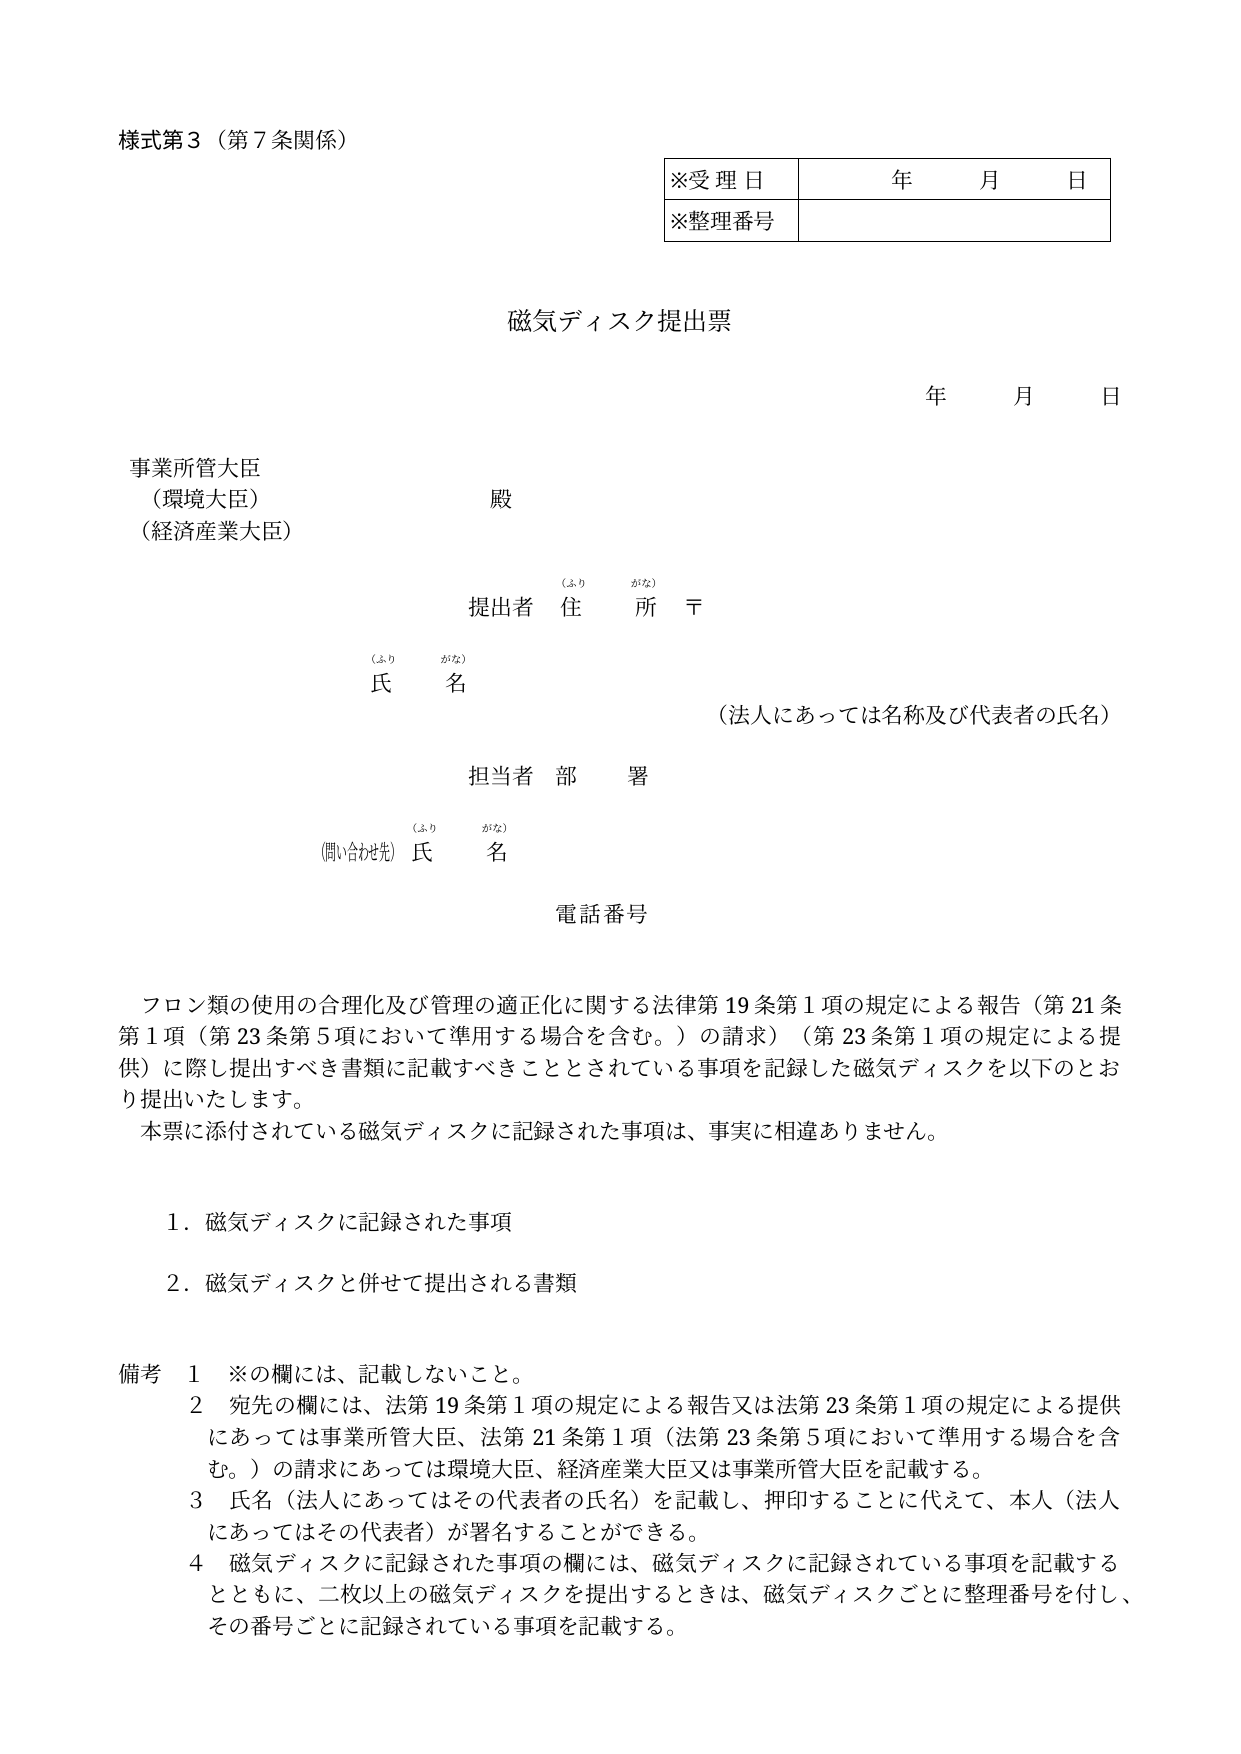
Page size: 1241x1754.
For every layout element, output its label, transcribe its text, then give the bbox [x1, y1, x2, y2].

text ４ 磁気ディスクに記録された事項の欄には、磁気ディスクに記録されている事項を記載するとともに、二枚以上の磁気ディスクを提出するときは、磁気ディスクごとに整理番号を付し、その番号ごとに記録されている事項を記載する。 [118, 1546, 1122, 1641]
text ２．磁気ディスクと併せて提出される書類 [118, 1266, 1122, 1298]
text （環境大臣） 殿 [118, 483, 1122, 514]
text 磁気ディスク提出票 [118, 301, 1122, 339]
text （法人にあっては名称及び代表者の氏名） [118, 698, 1122, 729]
table_header 年 月 日 [799, 159, 1110, 199]
text 担当者 部 署 [118, 759, 1122, 791]
text 様式第３（第７条関係） [118, 120, 1122, 157]
text 備考 １ ※の欄には、記載しないこと。 [118, 1357, 1122, 1389]
text （経済産業大臣） [118, 514, 1122, 546]
text 電話番号 [118, 897, 1122, 928]
text 本票に添付されている磁気ディスクに記録された事項は、事実に相違ありません。 [118, 1114, 1122, 1145]
text 年 月 日 [118, 376, 1122, 414]
text 事業所管大臣 [118, 451, 1122, 483]
table_header ※受 理 日 [665, 159, 798, 199]
text フロン類の使用の合理化及び管理の適正化に関する法律第19条第１項の規定による報告（第21条第１項（第23条第５項において準用する場合を含む。）の請求）（第23条第１項の規定による提供）に際し提出すべき書類に記載すべきこととされている事項を記録した磁気ディスクを以下のとおり提出いたします。 [118, 988, 1122, 1114]
text ３ 氏名（法人にあってはその代表者の氏名）を記載し、押印することに代えて、本人（法人にあってはその代表者）が署名することができる。 [118, 1483, 1122, 1546]
text １．磁気ディスクに記録された事項 [118, 1205, 1122, 1236]
text （問い合わせ先） [118, 821, 1122, 867]
text ２ 宛先の欄には、法第19条第１項の規定による報告又は法第23条第１項の規定による提供にあっては事業所管大臣、法第21条第１項（法第23条第５項において準用する場合を含む。）の請求にあっては環境大臣、経済産業大臣又は事業所管大臣を記載する。 [118, 1389, 1122, 1483]
table_cell [799, 200, 1110, 241]
text 提出者 〒 [118, 575, 1122, 622]
table_cell ※整理番号 [665, 200, 798, 241]
